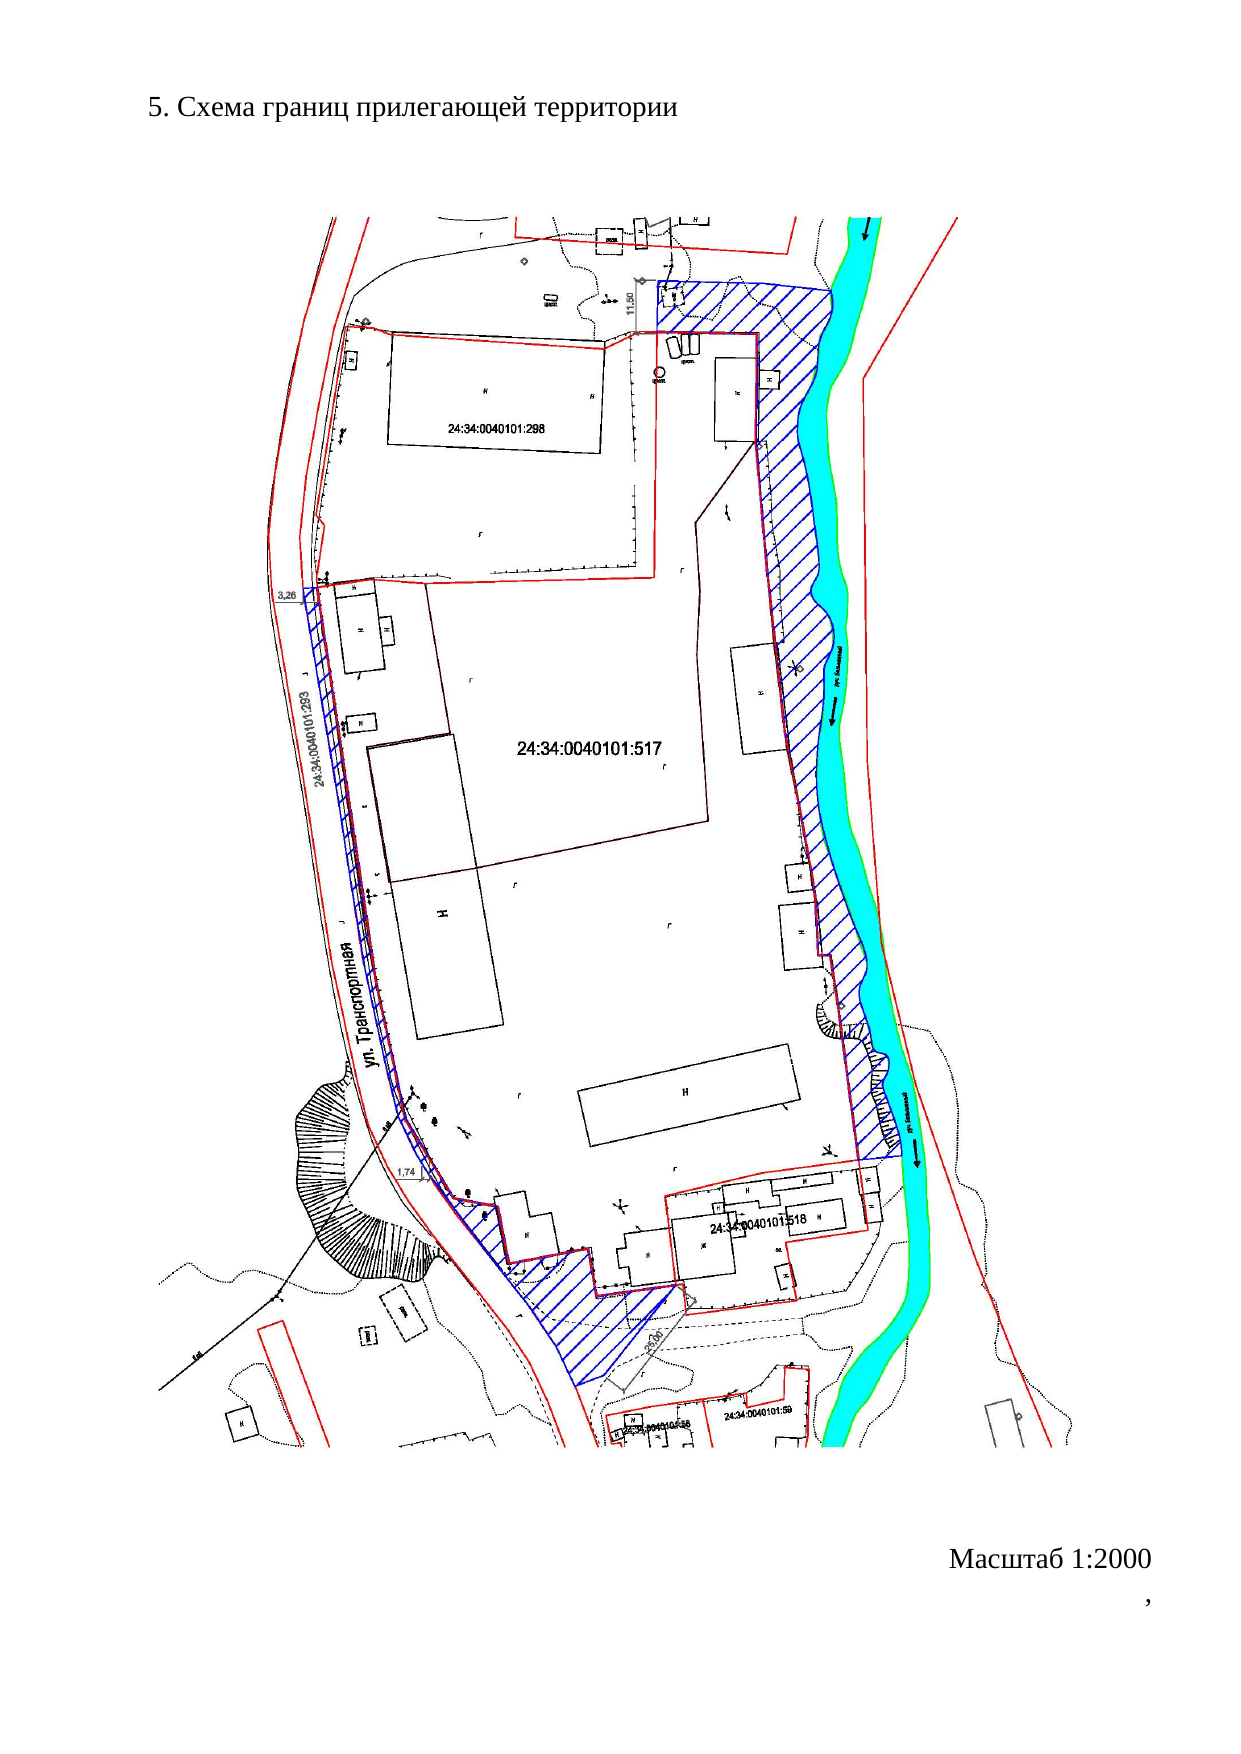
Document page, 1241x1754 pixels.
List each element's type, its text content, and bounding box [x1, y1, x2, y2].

text Масштаб 1:2000 [148, 1542, 1152, 1575]
picture [148, 122, 1152, 1542]
text , [148, 1575, 1152, 1608]
text 5. Схема границ прилегающей территории [148, 89, 1152, 122]
